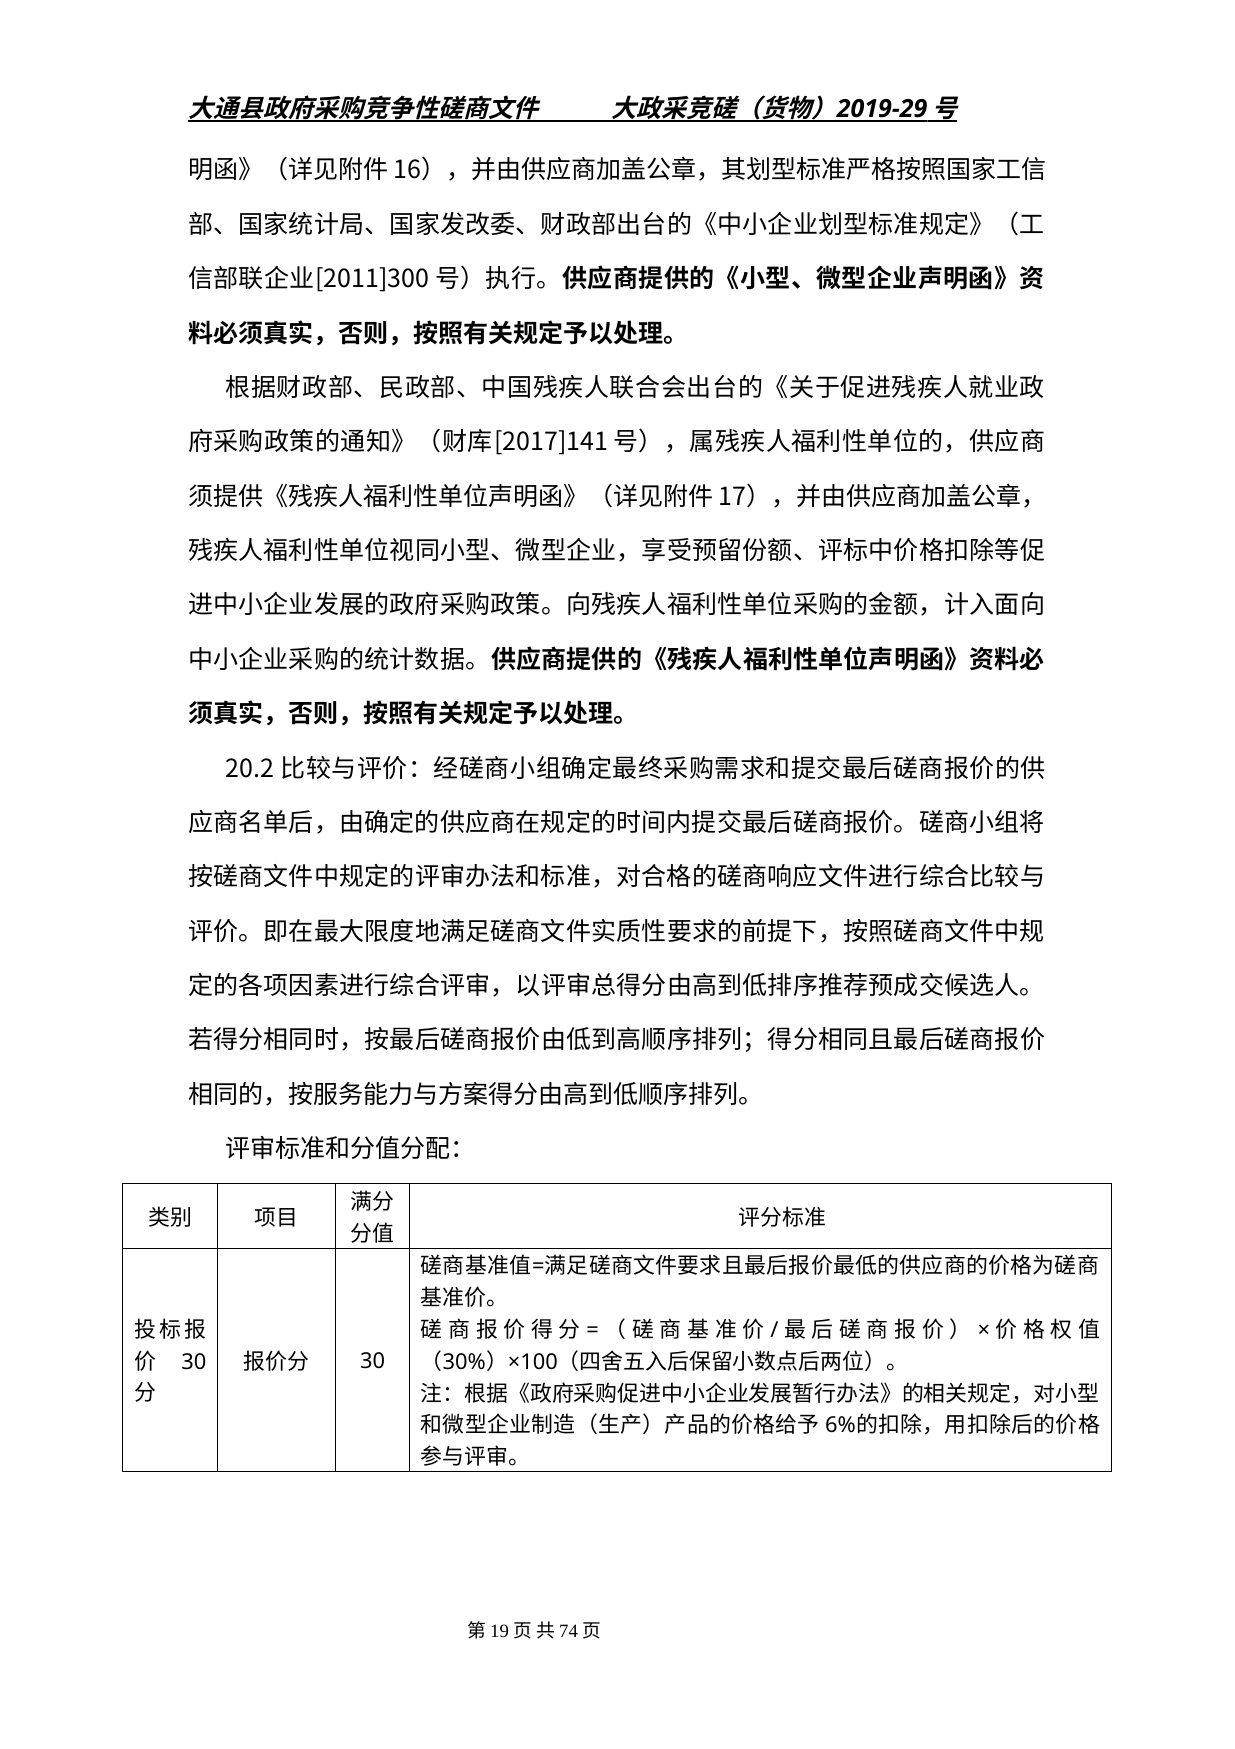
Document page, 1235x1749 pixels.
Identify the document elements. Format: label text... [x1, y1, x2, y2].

table_header 满分分值 [336, 1184, 409, 1247]
table_header 类别 [123, 1184, 217, 1247]
text 20.2 比较与评价：经磋商小组确定最终采购需求和提交最后磋商报价的供应商名单后，由确定的供应商在规定的时间内提交最后磋商报价。磋商小组将按磋商文件中规定的评审办法和标准，对合格的磋商响应文件进行综合比较与评价。即在最大限度地满足磋商文件实质性要求的前提下，按照磋商文件中规定的各项因素进行综合评审，以评审总得分由高到低排序推荐预成交候选人。若得分相同时，按最后磋商报价由低到高顺序排列；得分相同且最后磋商报价相同的，按服务能力与方案得分由高到低顺序排列。 [188, 748, 1046, 1111]
text 评审标准和分值分配： [188, 1129, 1046, 1165]
table_header 项目 [218, 1184, 335, 1247]
table_cell 投标报价30分 [123, 1249, 217, 1471]
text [188, 150, 1046, 349]
table_cell 报价分 [218, 1249, 335, 1471]
table_cell 30 [336, 1249, 409, 1471]
table_header 评分标准 [410, 1184, 1111, 1247]
table_cell 磋商基准值=满足磋商文件要求且最后报价最低的供应商的价格为磋商基准价。 磋商报价得分=（磋商基准价/最后磋商报价）×价格权值（30%）×100（四舍五入后保留小数点后两位）。 注：根据《政府采购促进中小企业发展暂行办法》的相关规定，对小型和微型企业制造（生产）产品的价格给予6%的扣除，用扣除后的价格参与评审。 [410, 1249, 1111, 1471]
text 根据财政部、民政部、中国残疾人联合会出台的《关于促进残疾人就业政府采购政策的通知》（财库[2017]141号），属残疾人福利性单位的，供应商须提供《残疾人福利性单位声明函》（详见附件17），并由供应商加盖公章，残疾人福利性单位视同小型、微型企业，享受预留份额、评标中价格扣除等促进中小企业发展的政府采购政策。向残疾人福利性单位采购的金额，计入面向中小企业采购的统计数据。供应商提供的《残疾人福利性单位声明函》资料必须真实，否则，按照有关规定予以处理。 [188, 367, 1046, 730]
